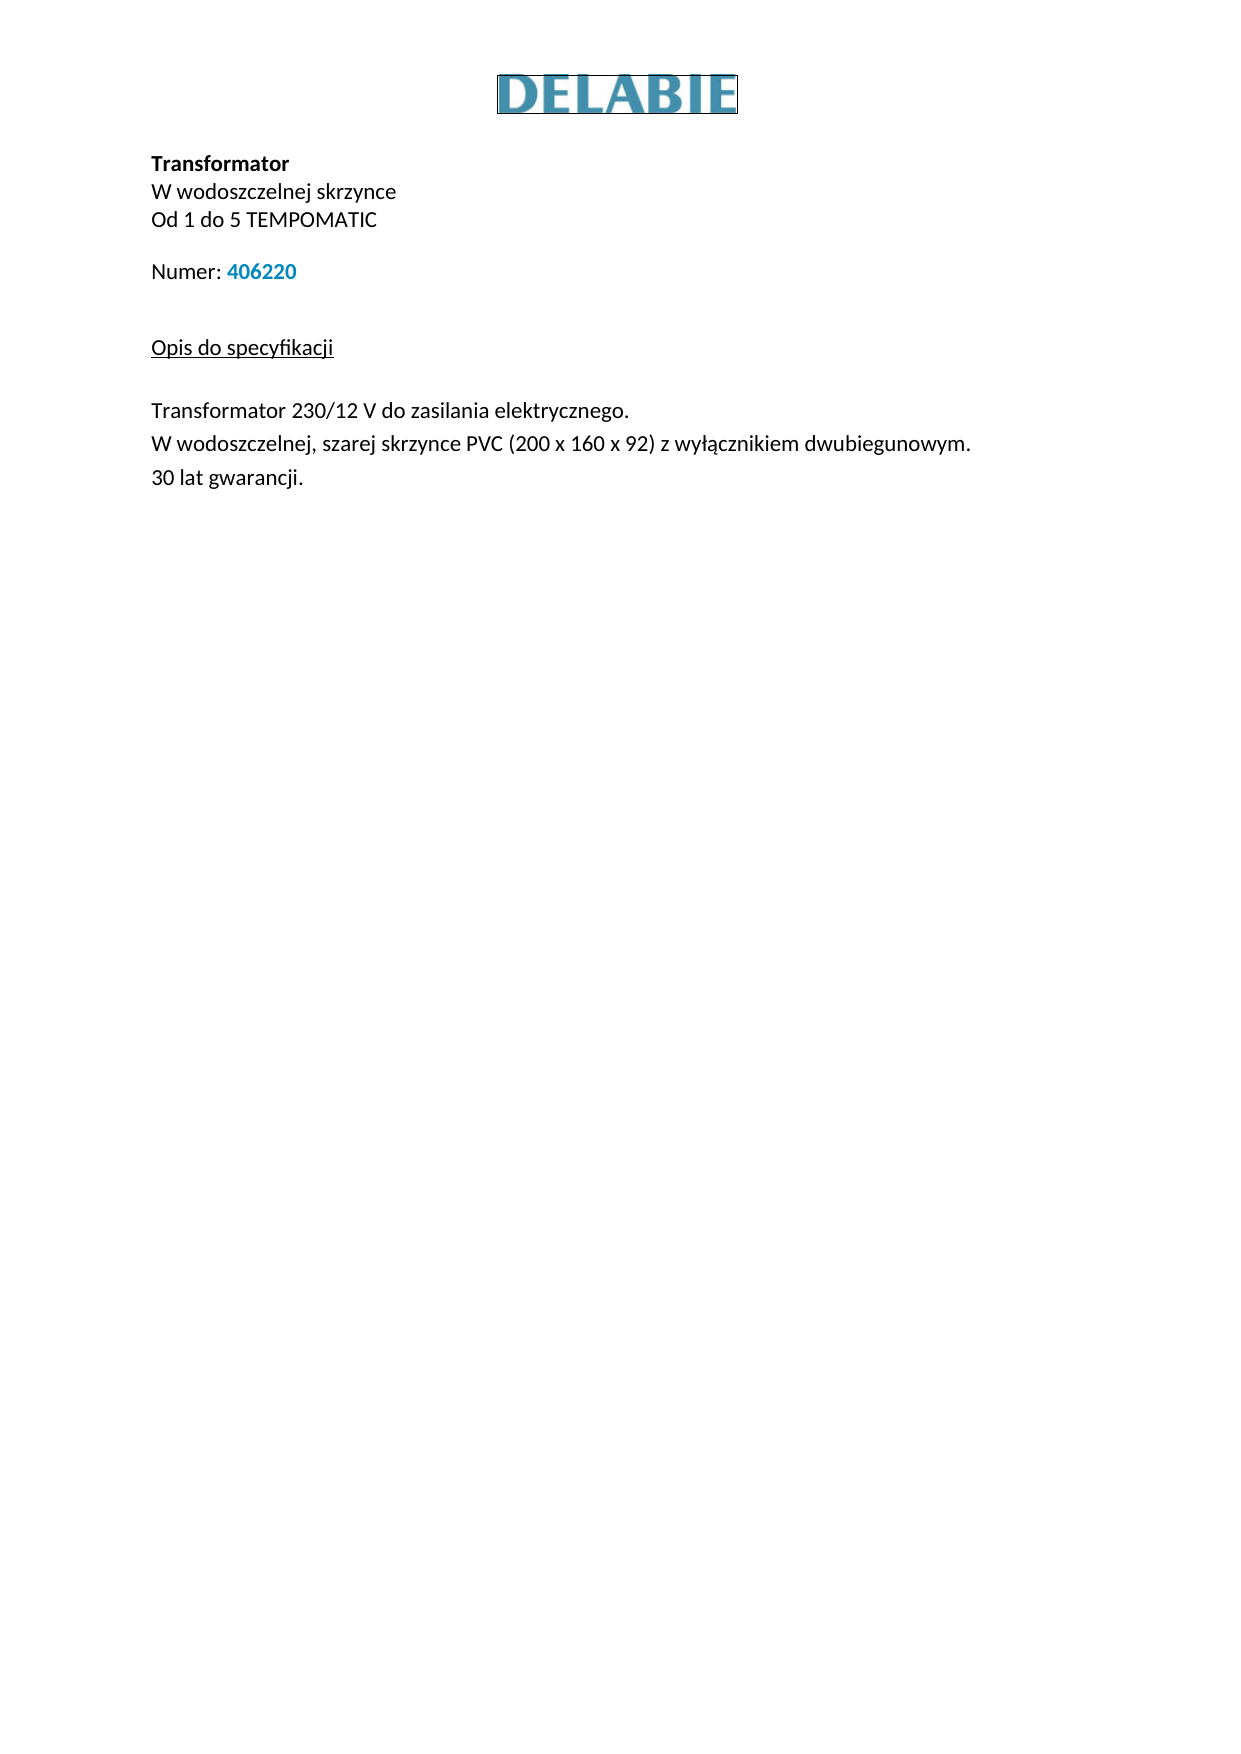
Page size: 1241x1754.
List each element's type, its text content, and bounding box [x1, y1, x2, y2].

text W wodoszczelnej skrzynce [151, 177, 1084, 205]
text Opis do specyfikacji [151, 333, 1084, 361]
picture [498, 76, 737, 113]
text 30 lat gwarancji. [151, 463, 1084, 491]
text Numer: 406220 [151, 257, 1084, 285]
text W wodoszczelnej, szarej skrzynce PVC (200 x 160 x 92) z wyłącznikiem dwubiegunowym. [151, 429, 1084, 458]
text Od 1 do 5 TEMPOMATIC [151, 205, 1084, 233]
text Transformator [151, 149, 1084, 177]
text Transformator 230/12 V do zasilania elektrycznego. [151, 396, 1084, 424]
